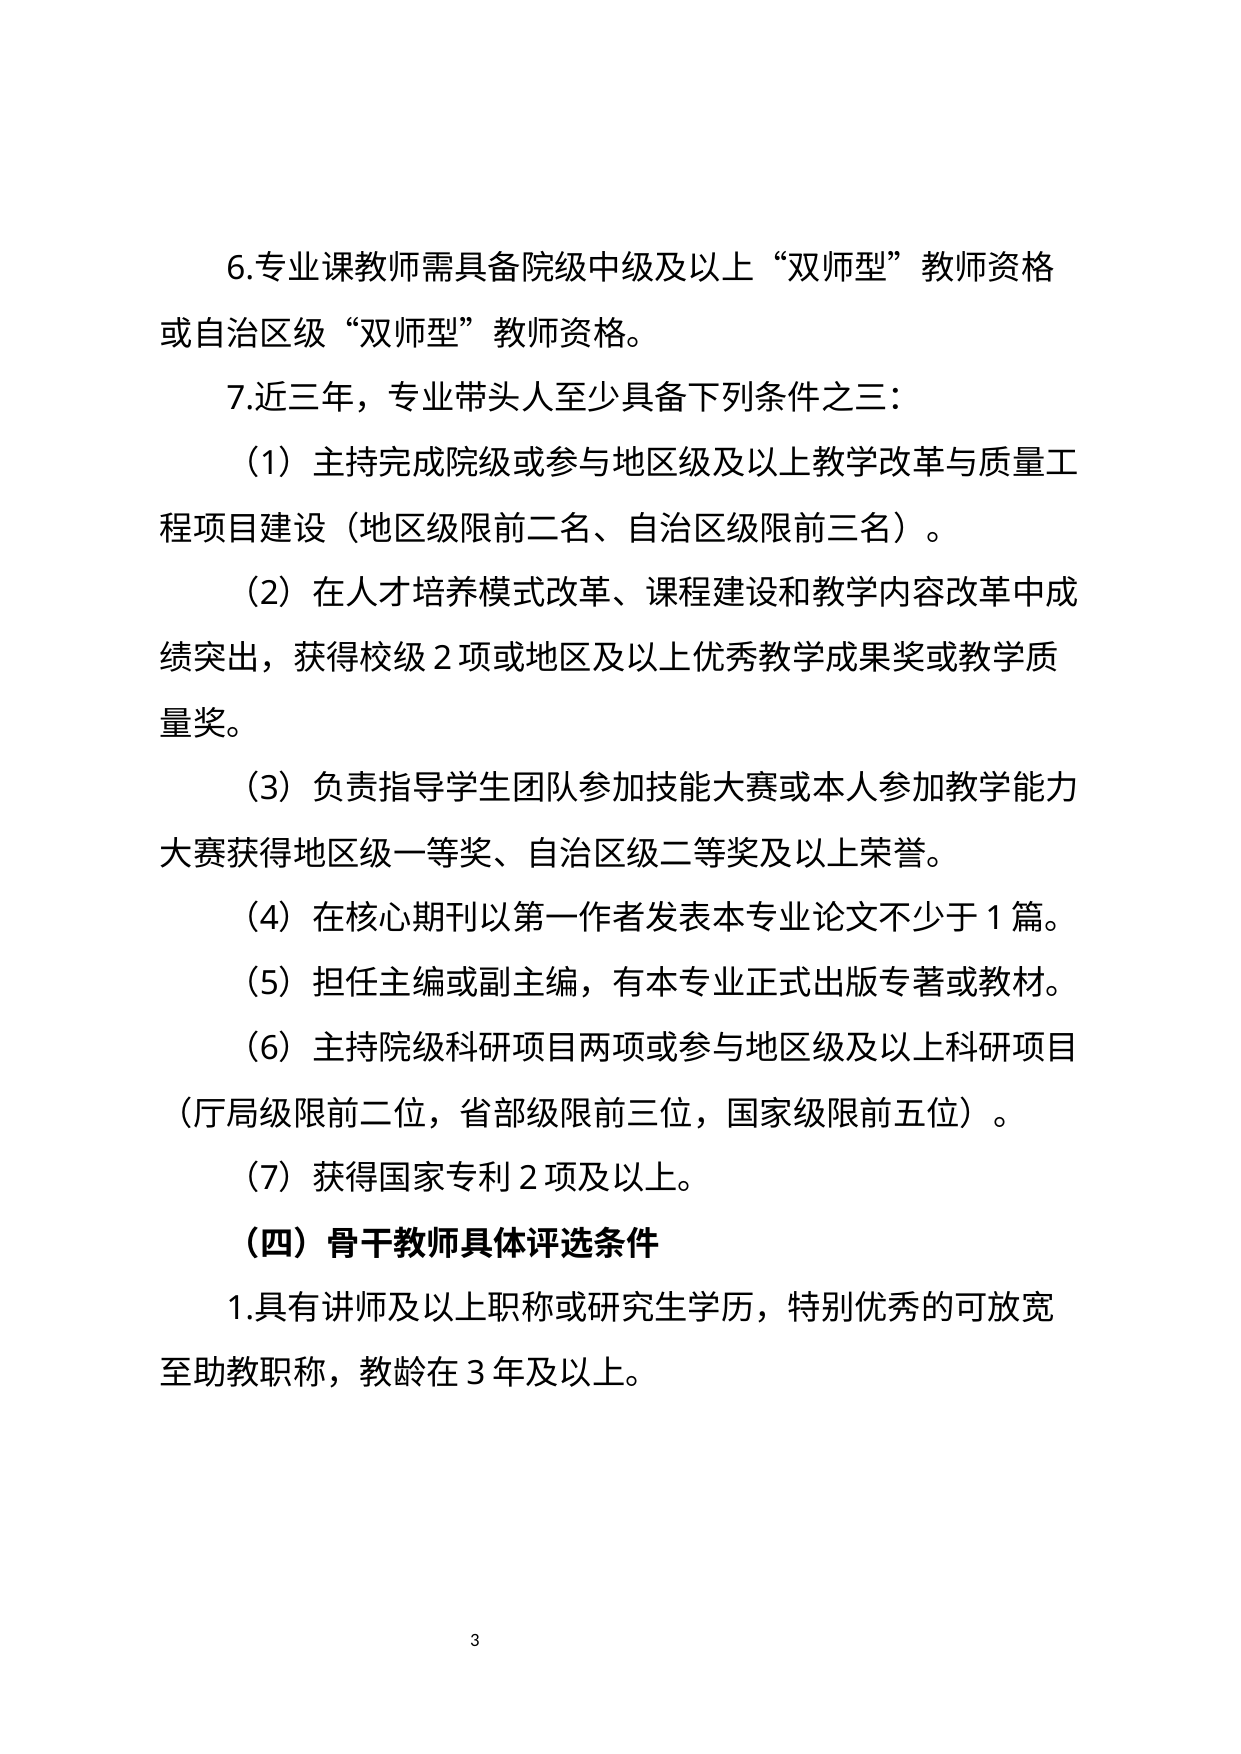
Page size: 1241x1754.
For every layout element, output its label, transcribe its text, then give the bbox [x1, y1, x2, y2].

text （四）骨干教师具体评选条件 [159, 1208, 1081, 1273]
list （2）在人才培养模式改革、课程建设和教学内容改革中成绩突出，获得校级2项或地区及以上优秀教学成果奖或教学质量奖。 [159, 558, 1081, 753]
text （7）获得国家专利2项及以上。 [159, 1143, 1081, 1208]
text （6）主持院级科研项目两项或参与地区级及以上科研项目（厅局级限前二位，省部级限前三位，国家级限前五位）。 [159, 1013, 1081, 1143]
text （4）在核心期刊以第一作者发表本专业论文不少于1篇。 [159, 883, 1081, 948]
list 6.专业课教师需具备院级中级及以上“双师型”教师资格或自治区级“双师型”教师资格。 [159, 233, 1081, 363]
text （5）担任主编或副主编，有本专业正式出版专著或教材。 [159, 948, 1081, 1013]
text （1）主持完成院级或参与地区级及以上教学改革与质量工程项目建设（地区级限前二名、自治区级限前三名）。 [159, 428, 1081, 558]
list （3）负责指导学生团队参加技能大赛或本人参加教学能力大赛获得地区级一等奖、自治区级二等奖及以上荣誉。 [159, 753, 1081, 883]
text 7.近三年，专业带头人至少具备下列条件之三： [159, 363, 1081, 428]
list 1.具有讲师及以上职称或研究生学历，特别优秀的可放宽至助教职称，教龄在3年及以上。 [159, 1273, 1081, 1403]
